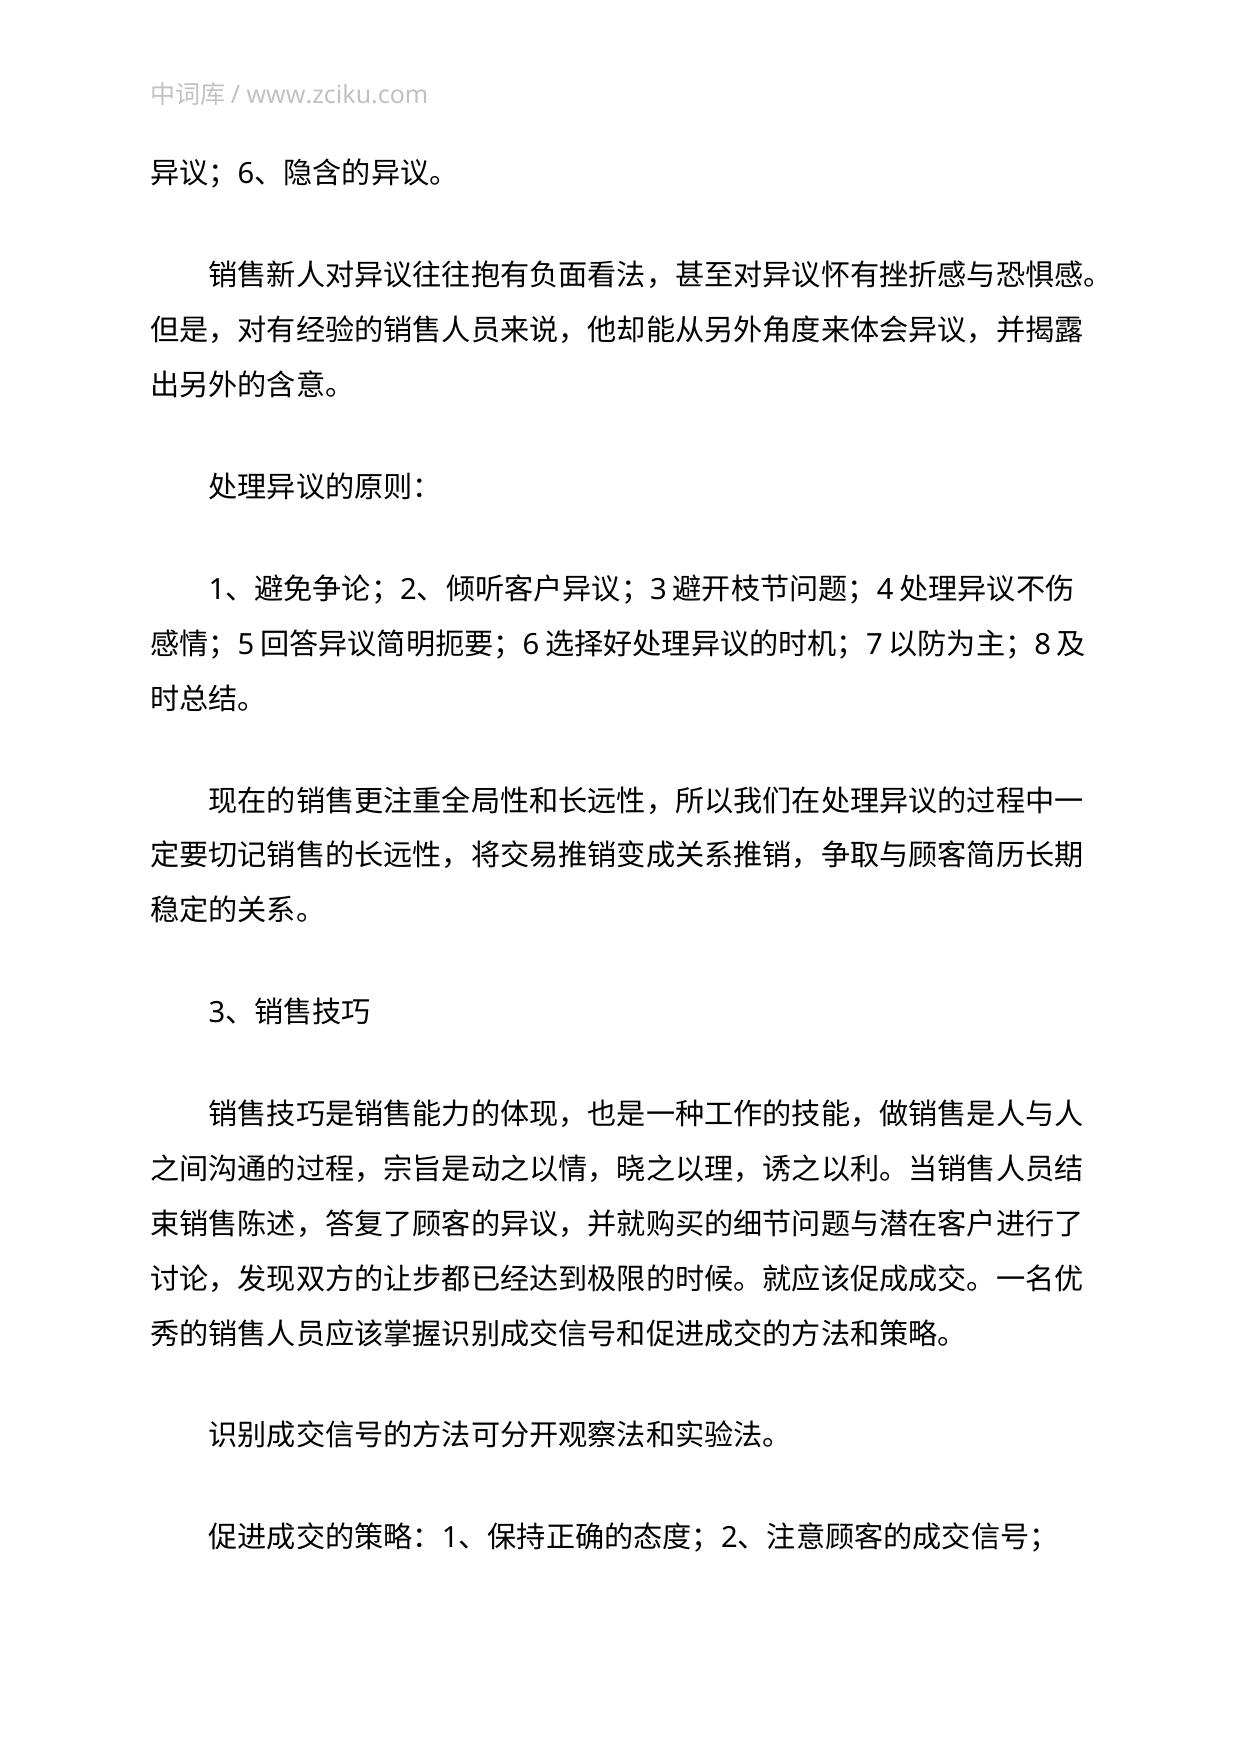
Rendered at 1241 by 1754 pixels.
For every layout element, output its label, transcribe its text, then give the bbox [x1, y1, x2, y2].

text 销售新人对异议往往抱有负面看法，甚至对异议怀有挫折感与恐惧感。但是，对有经验的销售人员来说，他却能从另外角度来体会异议，并揭露出另外的含意。 [150, 252, 1090, 404]
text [150, 150, 1090, 192]
text 1、避免争论；2、倾听客户异议；3避开枝节问题；4处理异议不伤感情；5回答异议简明扼要；6选择好处理异议的时机；7以防为主；8及时总结。 [150, 565, 1090, 718]
text 识别成交信号的方法可分开观察法和实验法。 [150, 1412, 1090, 1454]
text 销售技巧是销售能力的体现，也是一种工作的技能，做销售是人与人之间沟通的过程，宗旨是动之以情，晓之以理，诱之以利。当销售人员结束销售陈述，答复了顾客的异议，并就购买的细节问题与潜在客户进行了讨论，发现双方的让步都已经达到极限的时候。就应该促成成交。一名优秀的销售人员应该掌握识别成交信号和促进成交的方法和策略。 [150, 1091, 1090, 1352]
text 处理异议的原则： [150, 463, 1090, 506]
text 现在的销售更注重全局性和长远性，所以我们在处理异议的过程中一定要切记销售的长远性，将交易推销变成关系推销，争取与顾客简历长期稳定的关系。 [150, 777, 1090, 929]
text 3、销售技巧 [150, 989, 1090, 1031]
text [150, 1514, 1090, 1556]
